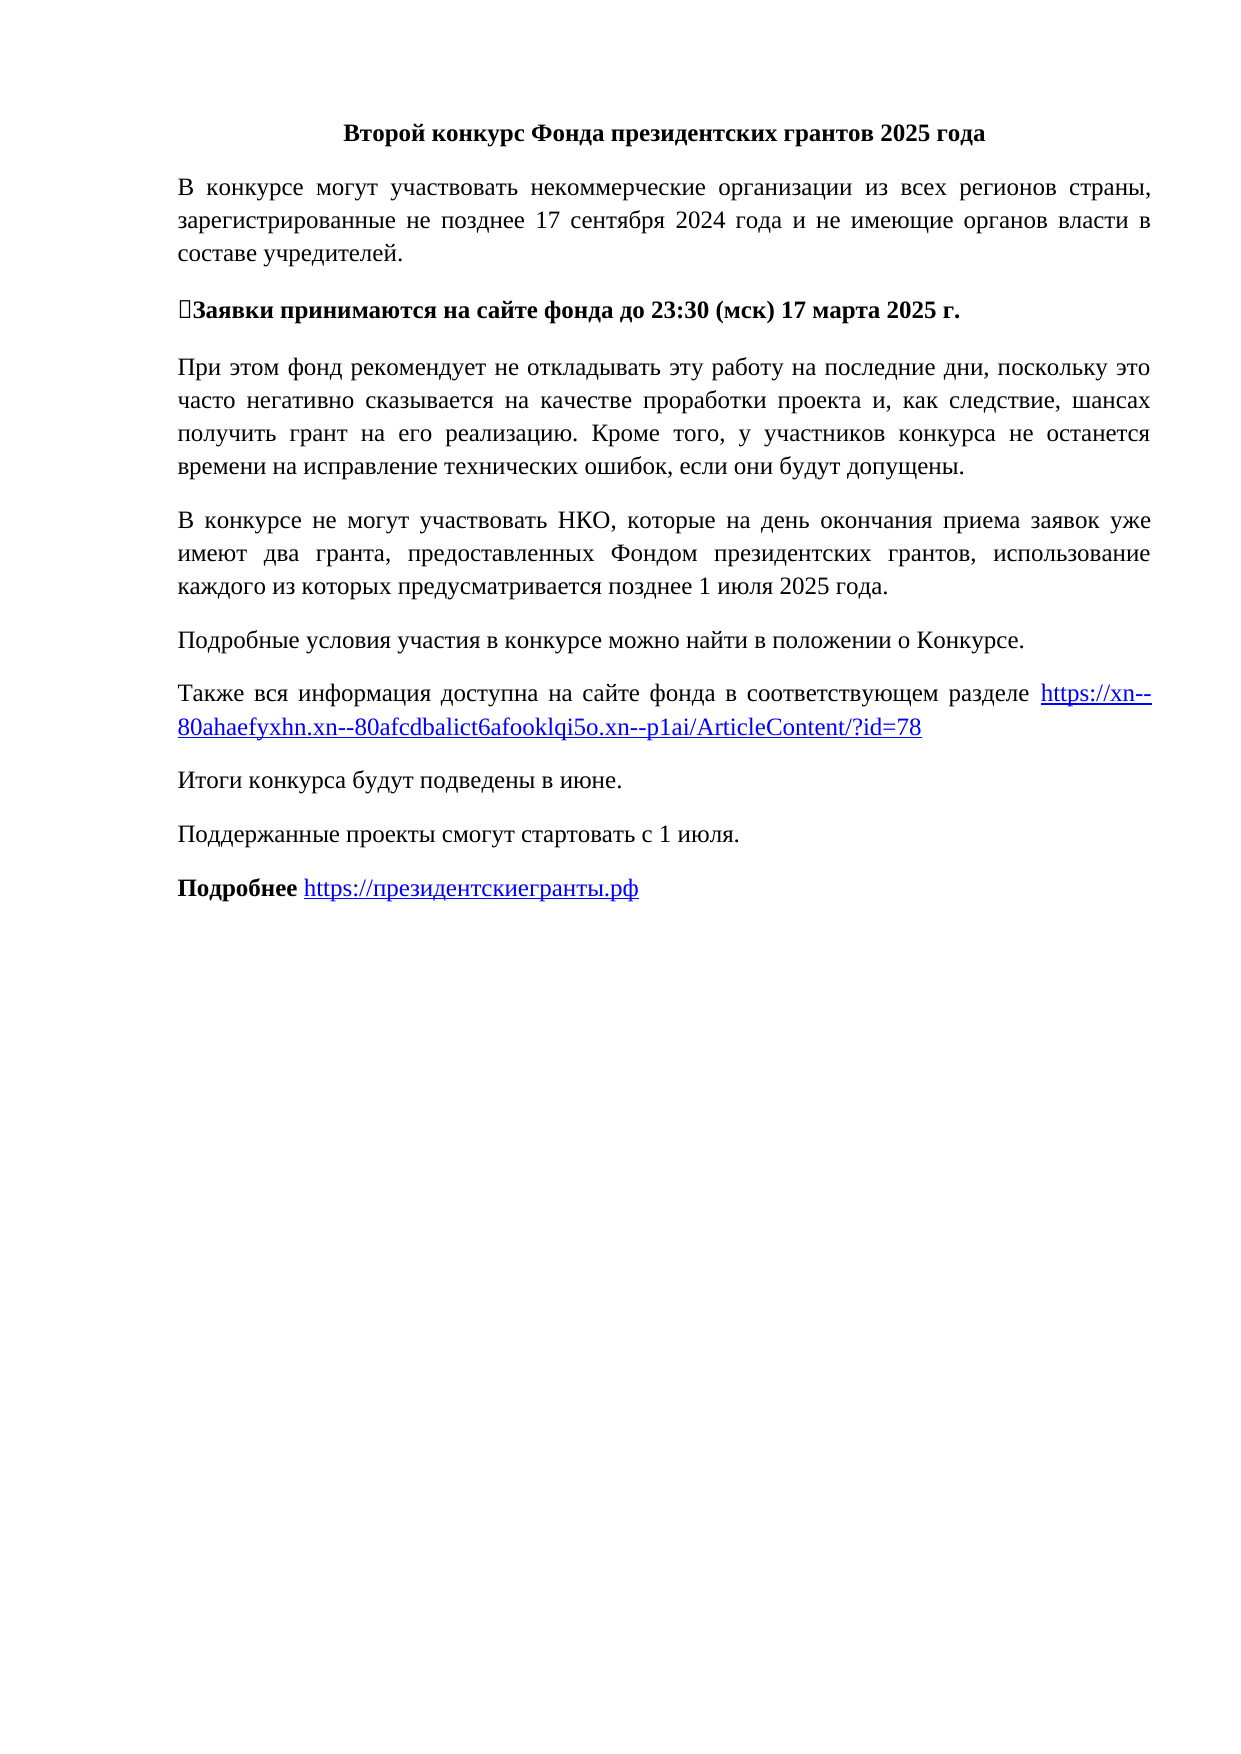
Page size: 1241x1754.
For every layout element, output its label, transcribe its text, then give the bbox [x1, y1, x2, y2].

text Подробные условия участия в конкурсе можно найти в положении о Конкурсе. [177, 625, 1152, 653]
text В конкурсе могут участвовать некоммерческие организации из всех регионов страны, зарегистрированные не позднее 17 сентября 2024 года и не имеющие органов власти в составе учредителей. [177, 172, 1152, 267]
text 🔕Заявки принимаются на сайте фонда до 23:30 (мск) 17 марта 2025 г. [177, 292, 1152, 326]
text Итоги конкурса будут подведены в июне. [177, 765, 1152, 794]
text Также вся информация доступна на сайте фонда в соответствующем разделе https://xn--80ahaefyxhn.xn--80afcdbalict6afooklqi5o.xn--p1ai/ArticleContent/?id=78 [177, 678, 1152, 740]
text Подробнее https://президентскиегранты.рф [177, 873, 1152, 902]
text Поддержанные проекты смогут стартовать с 1 июля. [177, 819, 1152, 848]
text При этом фонд рекомендует не откладывать эту работу на последние дни, поскольку это часто негативно сказывается на качестве проработки проекта и, как следствие, шансах получить грант на его реализацию. Кроме того, у участников конкурса не останется времени на исправление технических ошибок, если они будут допущены. [177, 352, 1152, 480]
text В конкурсе не могут участвовать НКО, которые на день окончания приема заявок уже имеют два гранта, предоставленных Фондом президентских грантов, использование каждого из которых предусматривается позднее 1 июля 2025 года. [177, 505, 1152, 599]
text Второй конкурс Фонда президентских грантов 2025 года [177, 118, 1152, 147]
